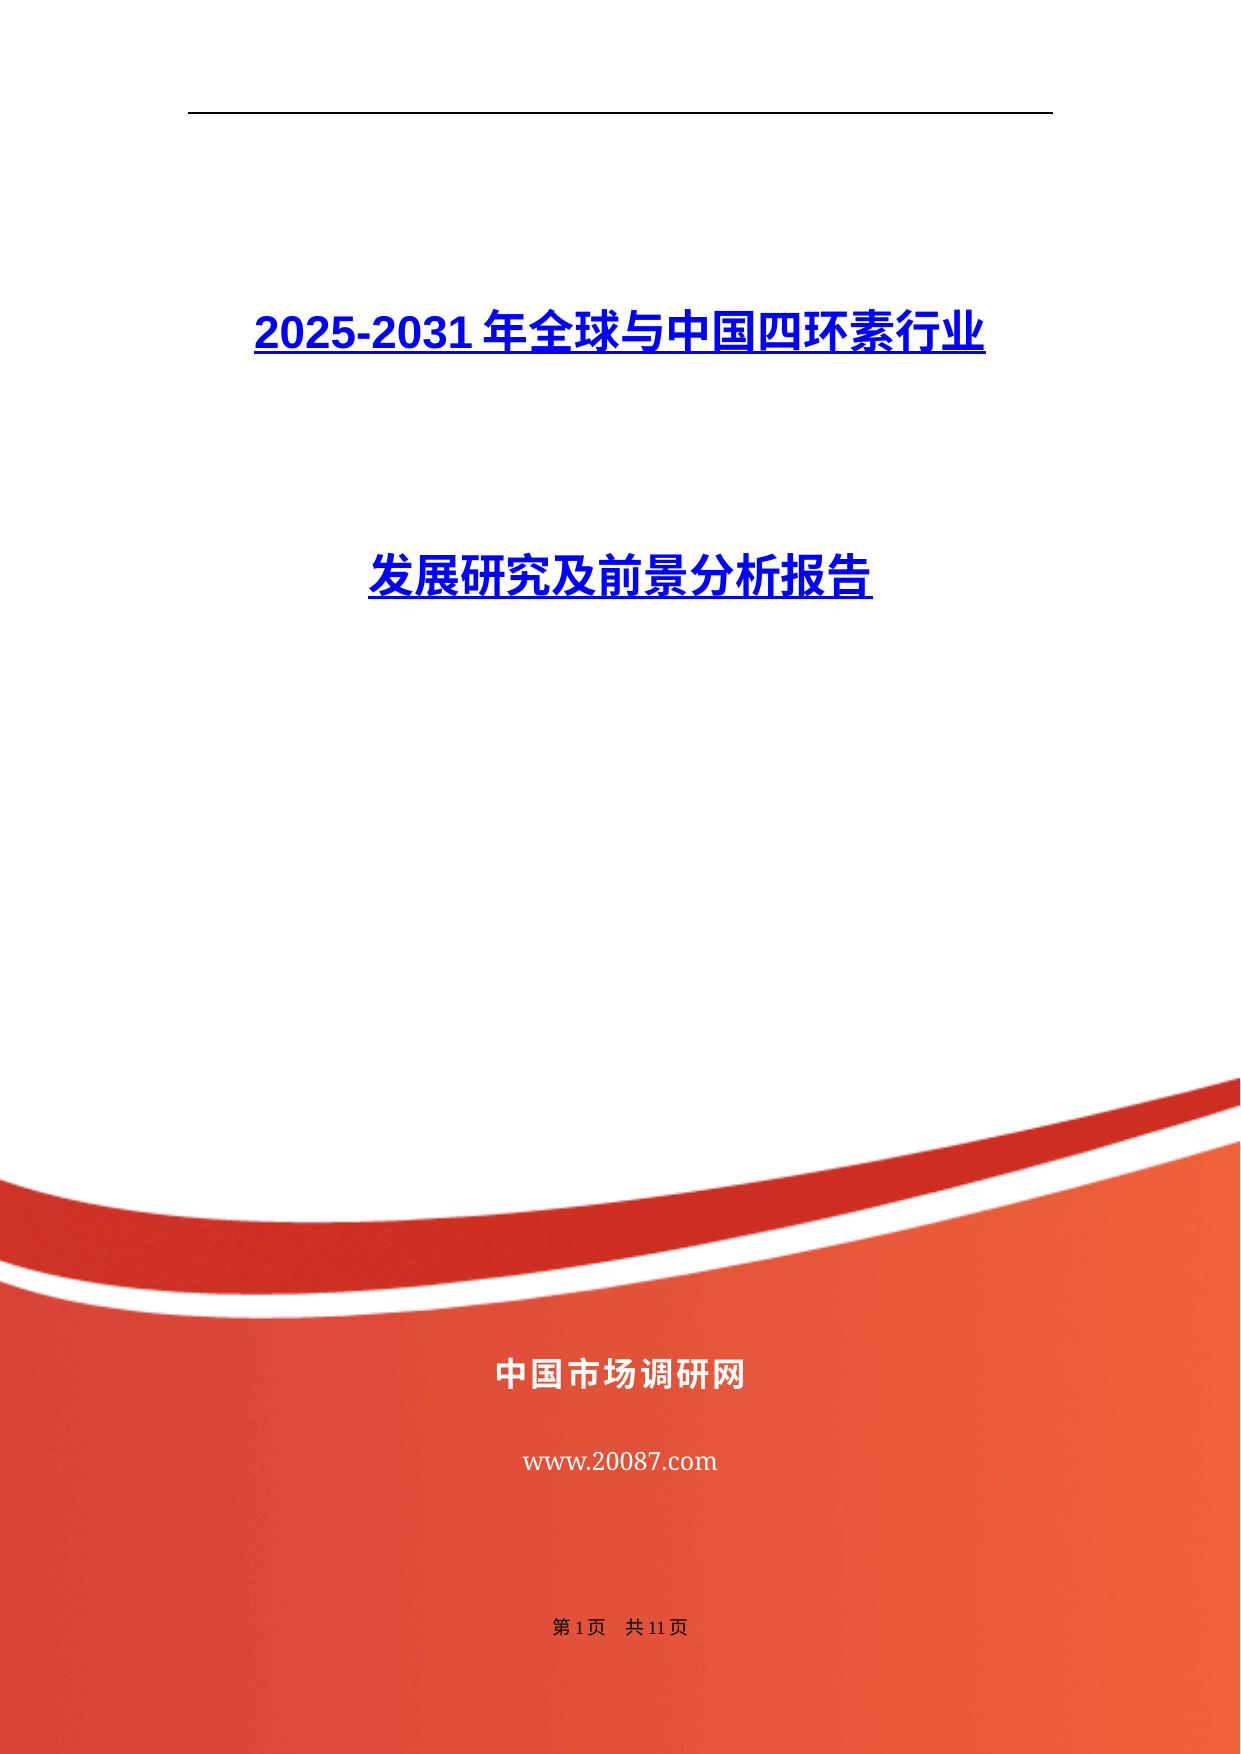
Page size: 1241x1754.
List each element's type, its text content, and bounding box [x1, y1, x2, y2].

picture [0, 1006, 1241, 1754]
table_header 2025-2031年全球与中国四环素行业发展研究及前景分析报告 [188, 207, 1053, 773]
text www.20087.com [187, 1428, 1053, 1493]
subtitle 中国市场调研网 [187, 1339, 1053, 1404]
